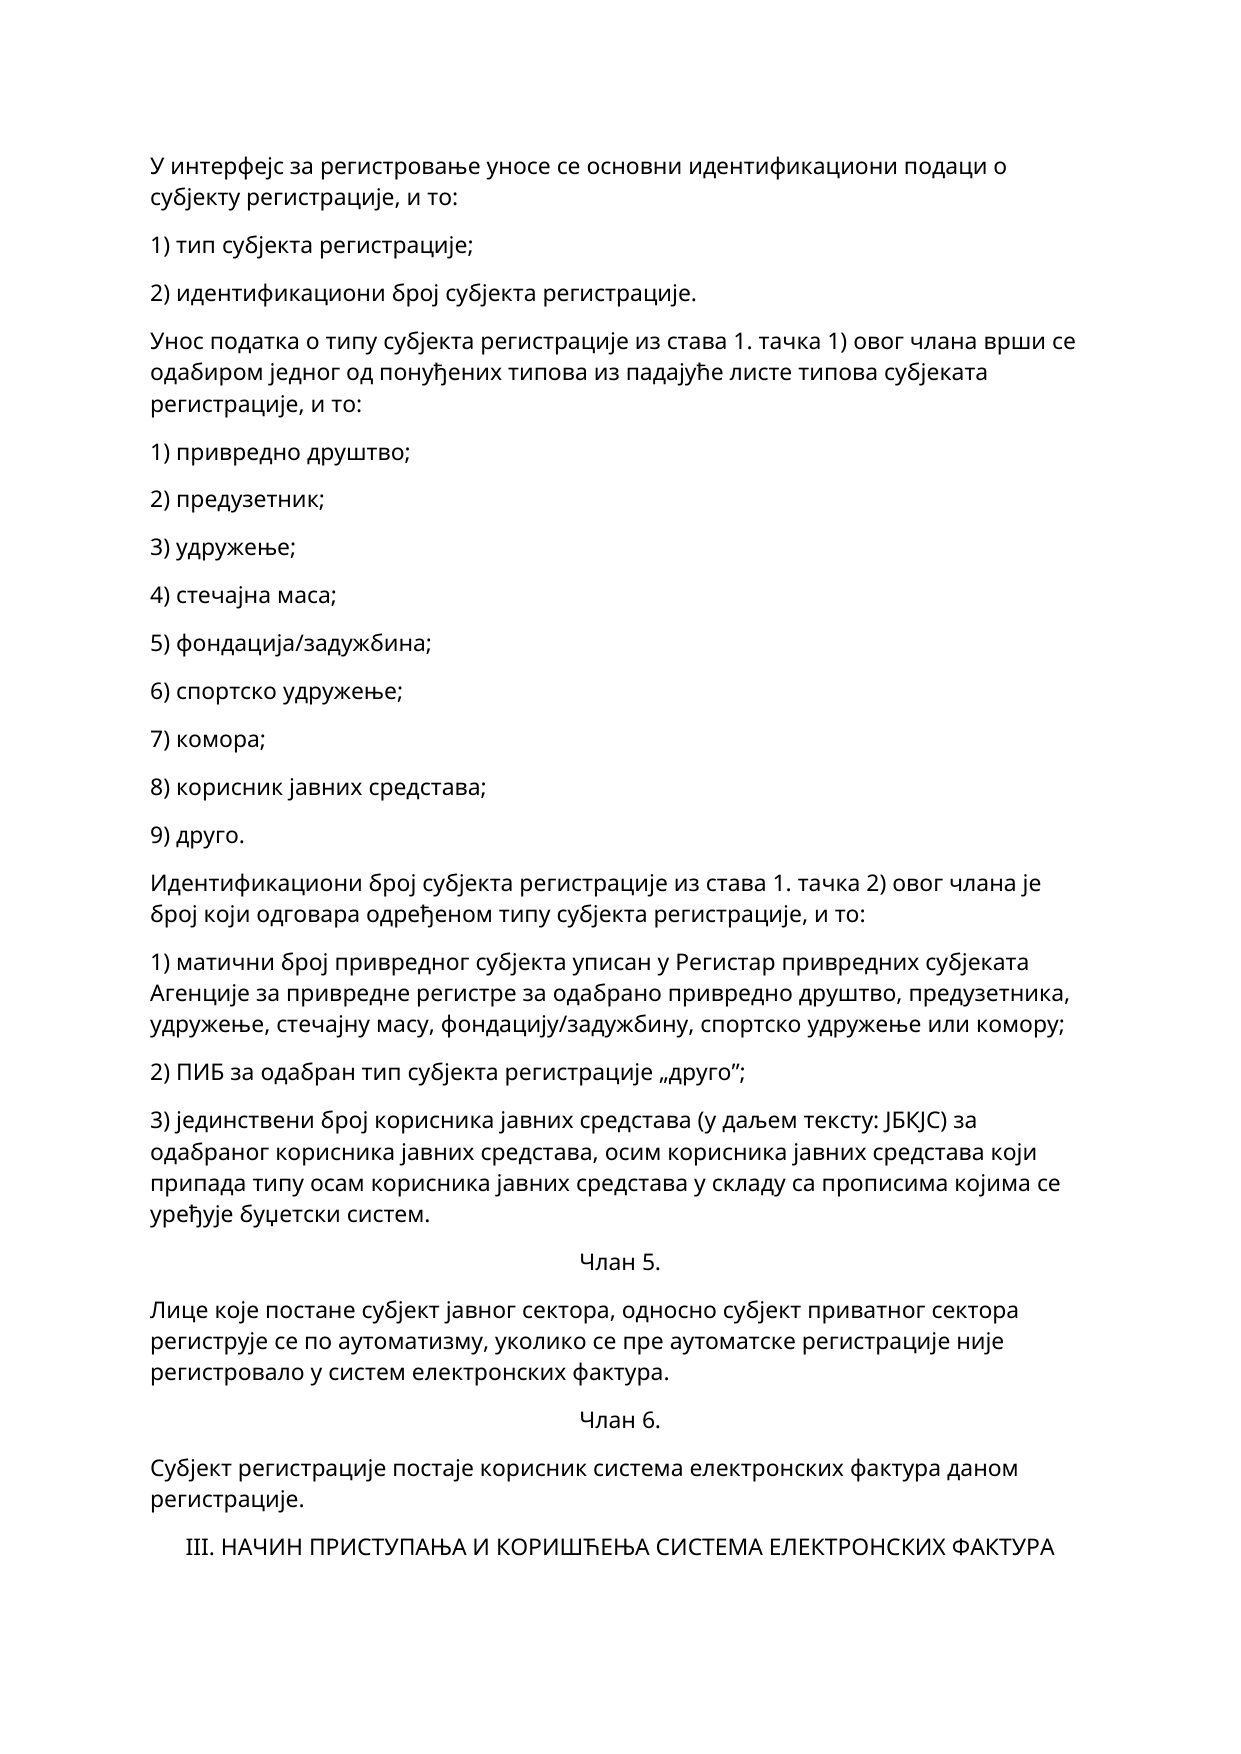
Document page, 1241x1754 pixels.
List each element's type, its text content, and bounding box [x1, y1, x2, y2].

text 8) корисник јавних средстава; [150, 771, 1090, 802]
text 1) матични број привредног субјекта уписан у Регистар привредних субјеката Агенције за привредне регистре за одабрано привредно друштво, предузетника, удружење, стечајну масу, фондацију/задужбину, спортско удружење или комору; [150, 946, 1090, 1039]
text 2) ПИБ за одабран тип субјекта регистрације „друго”; [150, 1056, 1090, 1087]
text 4) стечајна маса; [150, 579, 1090, 610]
text Унос податка о типу субјекта регистрације из става 1. тачка 1) овог члана врши се одабиром једног од понуђених типова из падајуће листе типова субјеката регистрације, и то: [150, 325, 1090, 419]
text У интерфејс за регистровање уносе се основни идентификациони подаци о субјекту регистрације, и то: [150, 150, 1090, 212]
text 1) тип субјекта регистрације; [150, 229, 1090, 260]
text Члан 5. [150, 1246, 1090, 1277]
text 6) спортско удружење; [150, 675, 1090, 706]
text 9) друго. [150, 819, 1090, 850]
text Лице које постане субјект јавног сектора, односно субјект приватног сектора региструје се по аутоматизму, уколико се пре аутоматске регистрације није регистровало у систем електронских фактура. [150, 1294, 1090, 1387]
text 5) фондација/задужбина; [150, 627, 1090, 658]
text Субјект регистрације постаје корисник система електронских фактура даном регистрације. [150, 1452, 1090, 1514]
text 2) предузетник; [150, 483, 1090, 514]
text 3) јединствени број корисника јавних средстава (у даљем тексту: ЈБКЈС) за одабраног корисника јавних средстава, осим корисника јавних средстава који припада типу осам корисника јавних средстава у складу са прописима којима се уређује буџетски систем. [150, 1104, 1090, 1229]
text Идентификациони број субјекта регистрације из става 1. тачка 2) овог члана је број који одговара одређеном типу субјекта регистрације, и то: [150, 867, 1090, 929]
text Члан 6. [150, 1404, 1090, 1435]
text III. НАЧИН ПРИСТУПАЊА И КОРИШЋЕЊА СИСТЕМА ЕЛЕКТРОНСКИХ ФАКТУРА [150, 1531, 1090, 1562]
text 1) привредно друштво; [150, 435, 1090, 467]
text 2) идентификациони број субјекта регистрације. [150, 277, 1090, 308]
text 3) удружење; [150, 531, 1090, 562]
text 7) комора; [150, 723, 1090, 754]
